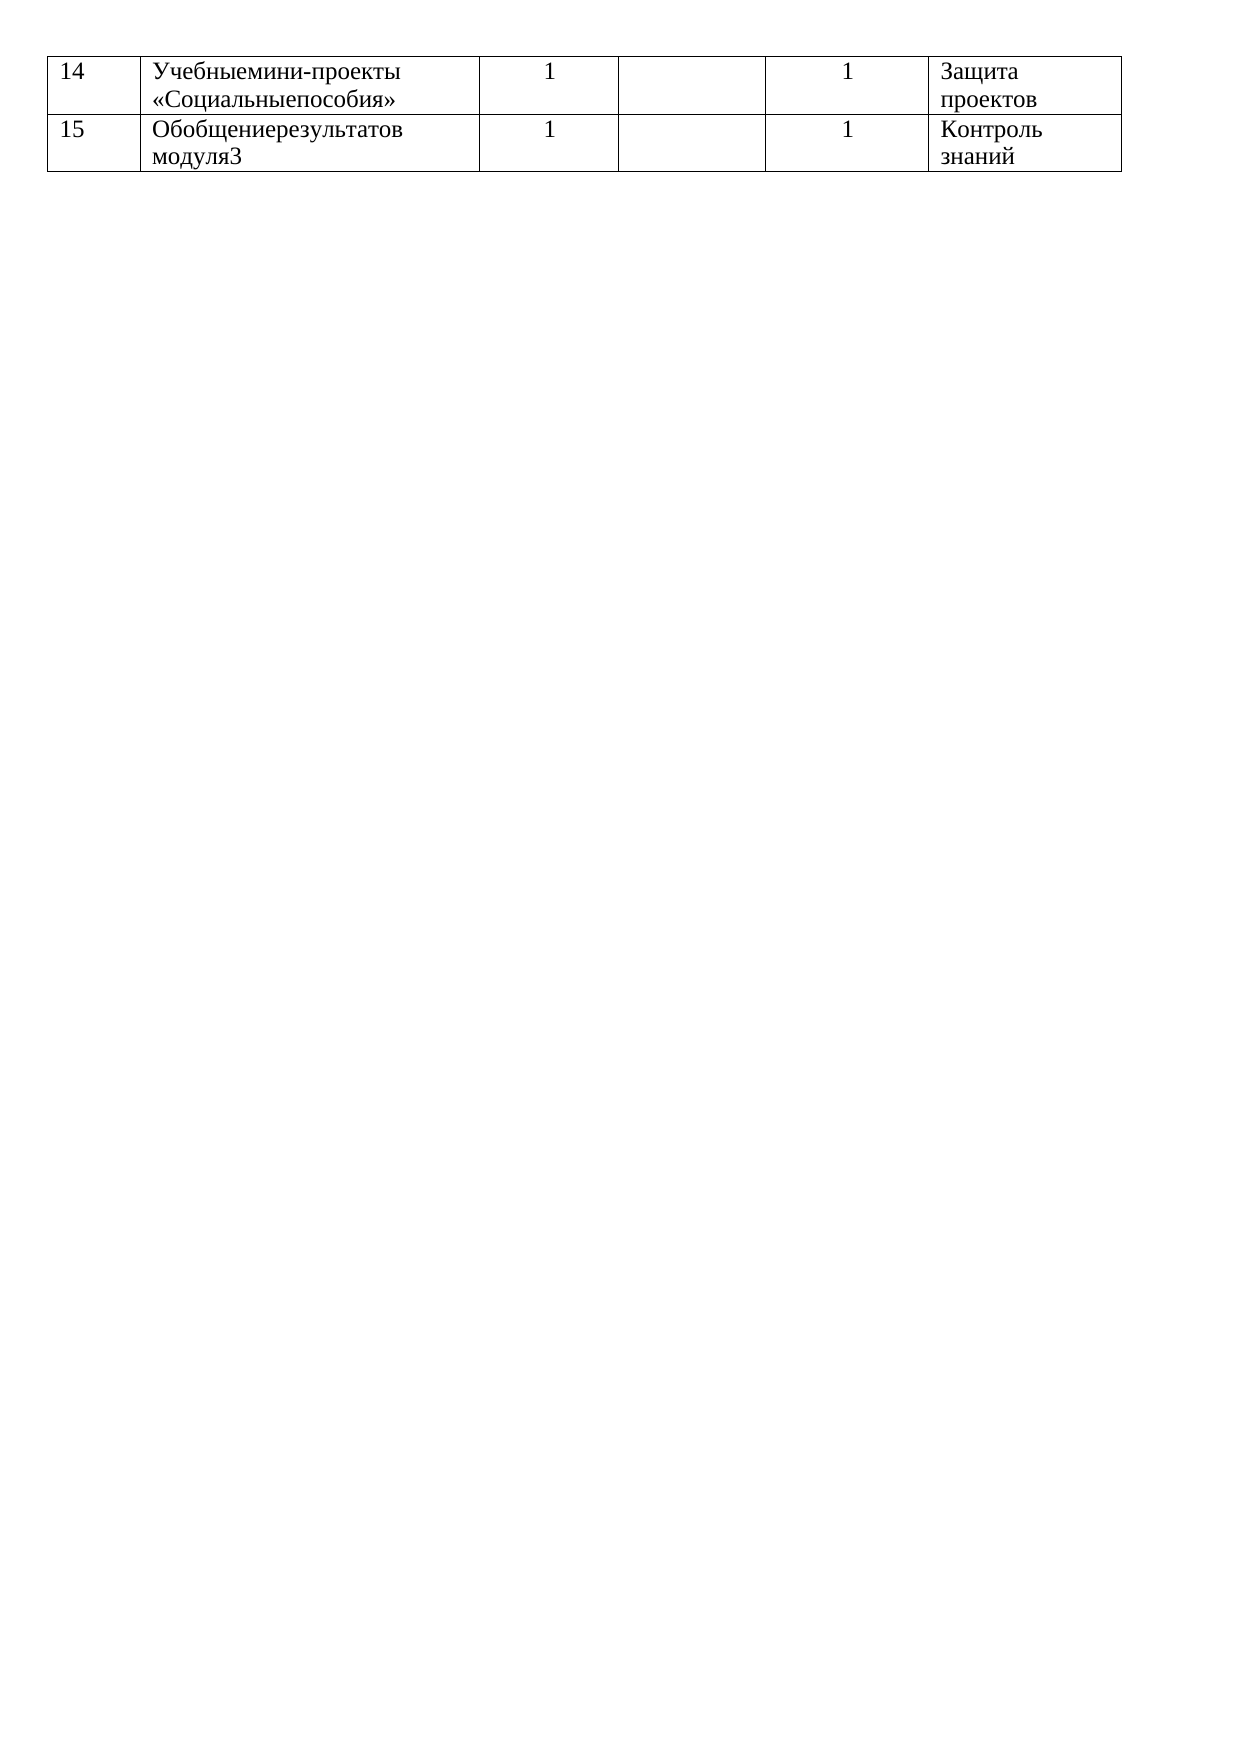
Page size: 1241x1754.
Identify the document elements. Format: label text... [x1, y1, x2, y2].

table_cell Учебныемини-проекты «Социальныепособия» [141, 57, 479, 114]
table_cell Защита проектов [929, 57, 1121, 114]
table_cell 1 [480, 57, 618, 114]
table_cell 1 [766, 115, 928, 171]
table_cell 1 [766, 57, 928, 114]
table_cell Контроль знаний [929, 115, 1121, 171]
table_cell 15 [48, 115, 140, 171]
table_cell Обобщениерезультатов модуля3 [141, 115, 479, 171]
table_cell 1 [480, 115, 618, 171]
table_cell [619, 115, 765, 171]
table_cell 14 [48, 57, 140, 114]
table_cell [619, 57, 765, 114]
